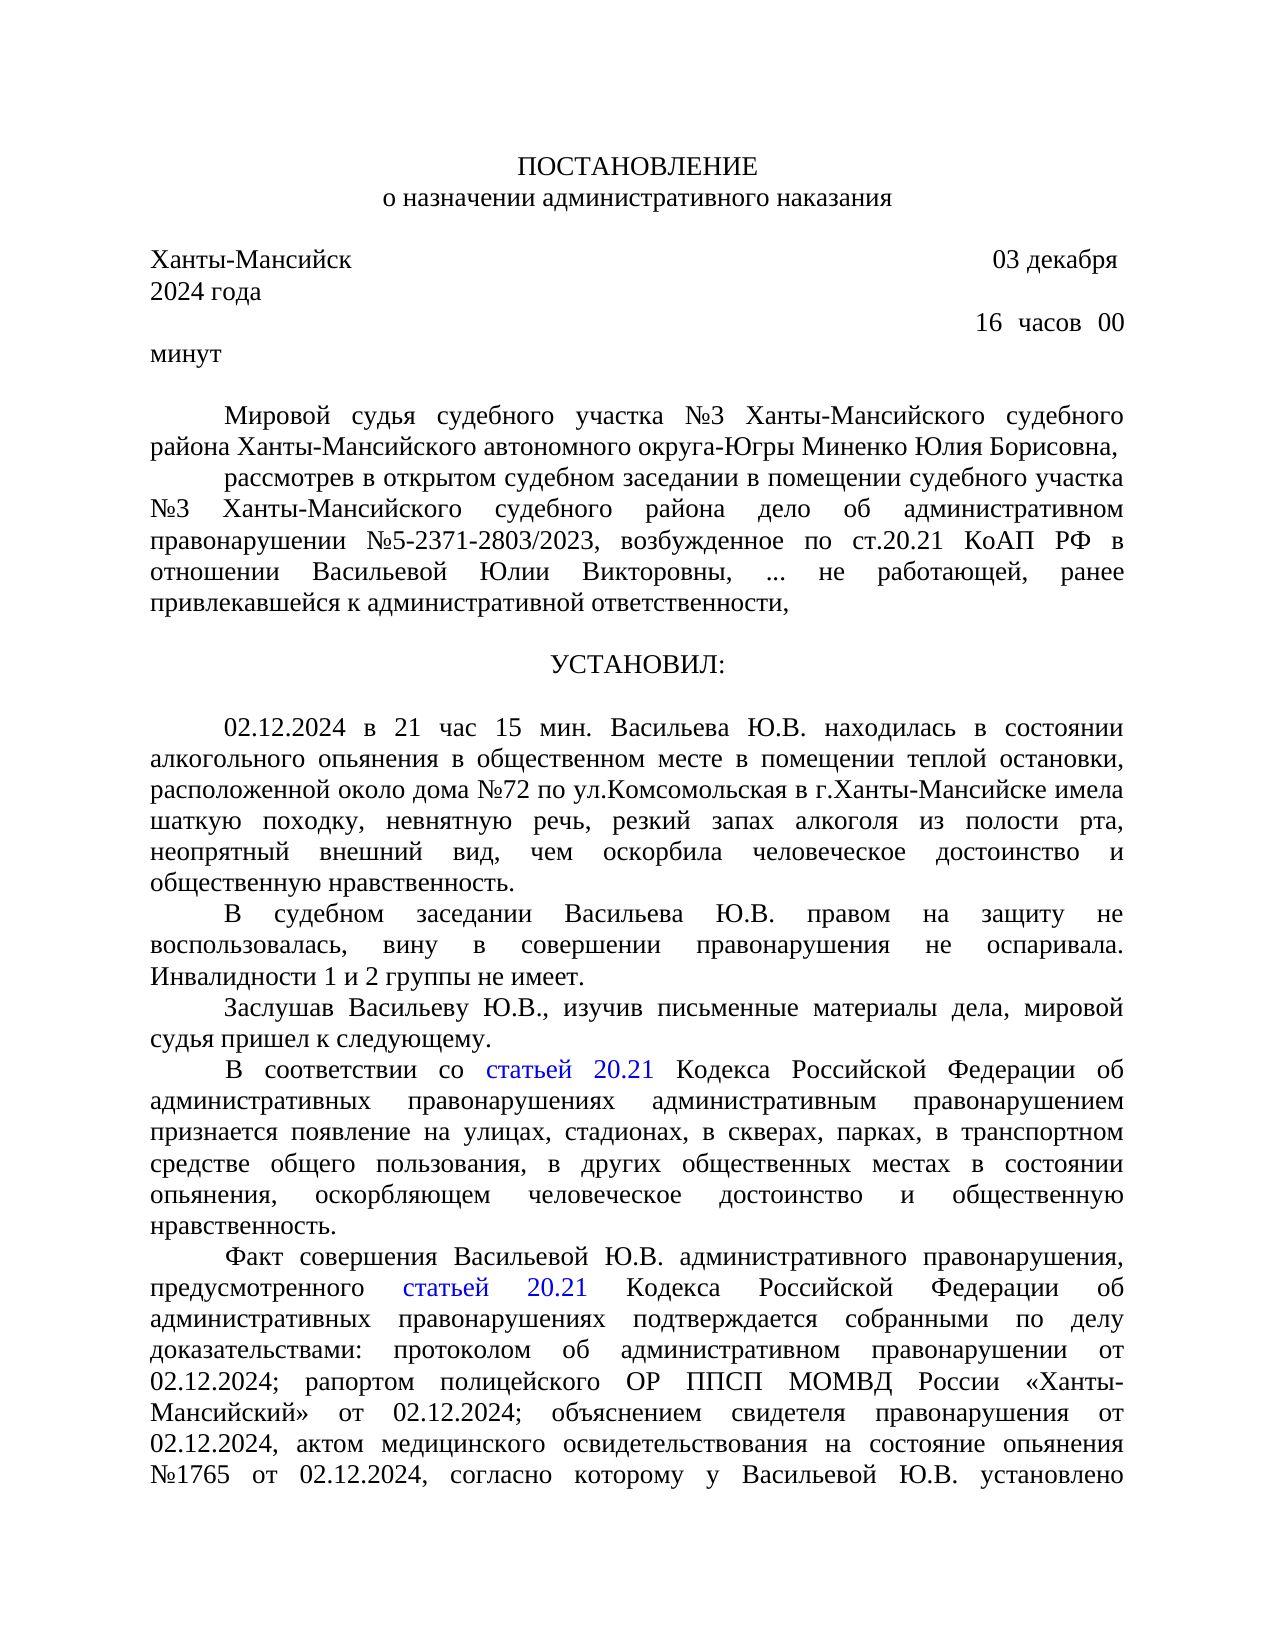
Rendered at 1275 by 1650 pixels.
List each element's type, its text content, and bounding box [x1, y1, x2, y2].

text Мировой судья судебного участка №3 Ханты-Мансийского судебного района Ханты-Мансийского автономного округа-Югры Миненко Юлия Борисовна, [150, 399, 1125, 461]
text УСТАНОВИЛ: [150, 648, 1125, 679]
text Заслушав Васильеву Ю.В., изучив письменные материалы дела, мировой судья пришел к следующему. [150, 991, 1125, 1053]
text В соответствии со статьей 20.21 Кодекса Российской Федерации об административных правонарушениях административным правонарушением признается появление на улицах, стадионах, в скверах, парках, в транспортном средстве общего пользования, в других общественных местах в состоянии опьянения, оскорбляющем человеческое достоинство и общественную нравственность. [150, 1053, 1125, 1240]
text о назначении административного наказания [150, 181, 1125, 212]
text ПОСТАНОВЛЕНИЕ [150, 150, 1125, 181]
text Ханты-Мансийск 03 декабря 2024 года [150, 243, 1125, 306]
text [150, 1240, 1125, 1489]
text 16 часов 00 минут [150, 306, 1125, 368]
text рассмотрев в открытом судебном заседании в помещении судебного участка №3 Ханты-Мансийского судебного района дело об административном правонарушении №5-2371-2803/2023, возбужденное по ст.20.21 КоАП РФ в отношении Васильевой Юлии Викторовны, ... не работающей, ранее привлекавшейся к административной ответственности, [150, 461, 1125, 617]
text 02.12.2024 в 21 час 15 мин. Васильева Ю.В. находилась в состоянии алкогольного опьянения в общественном месте в помещении теплой остановки, расположенной около дома №72 по ул.Комсомольская в г.Ханты-Мансийске имела шаткую походку, невнятную речь, резкий запах алкоголя из полости рта, неопрятный внешний вид, чем оскорбила человеческое достоинство и общественную нравственность. [150, 711, 1125, 897]
text В судебном заседании Васильева Ю.В. правом на защиту не воспользовалась, вину в совершении правонарушения не оспаривала. Инвалидности 1 и 2 группы не имеет. [150, 897, 1125, 991]
